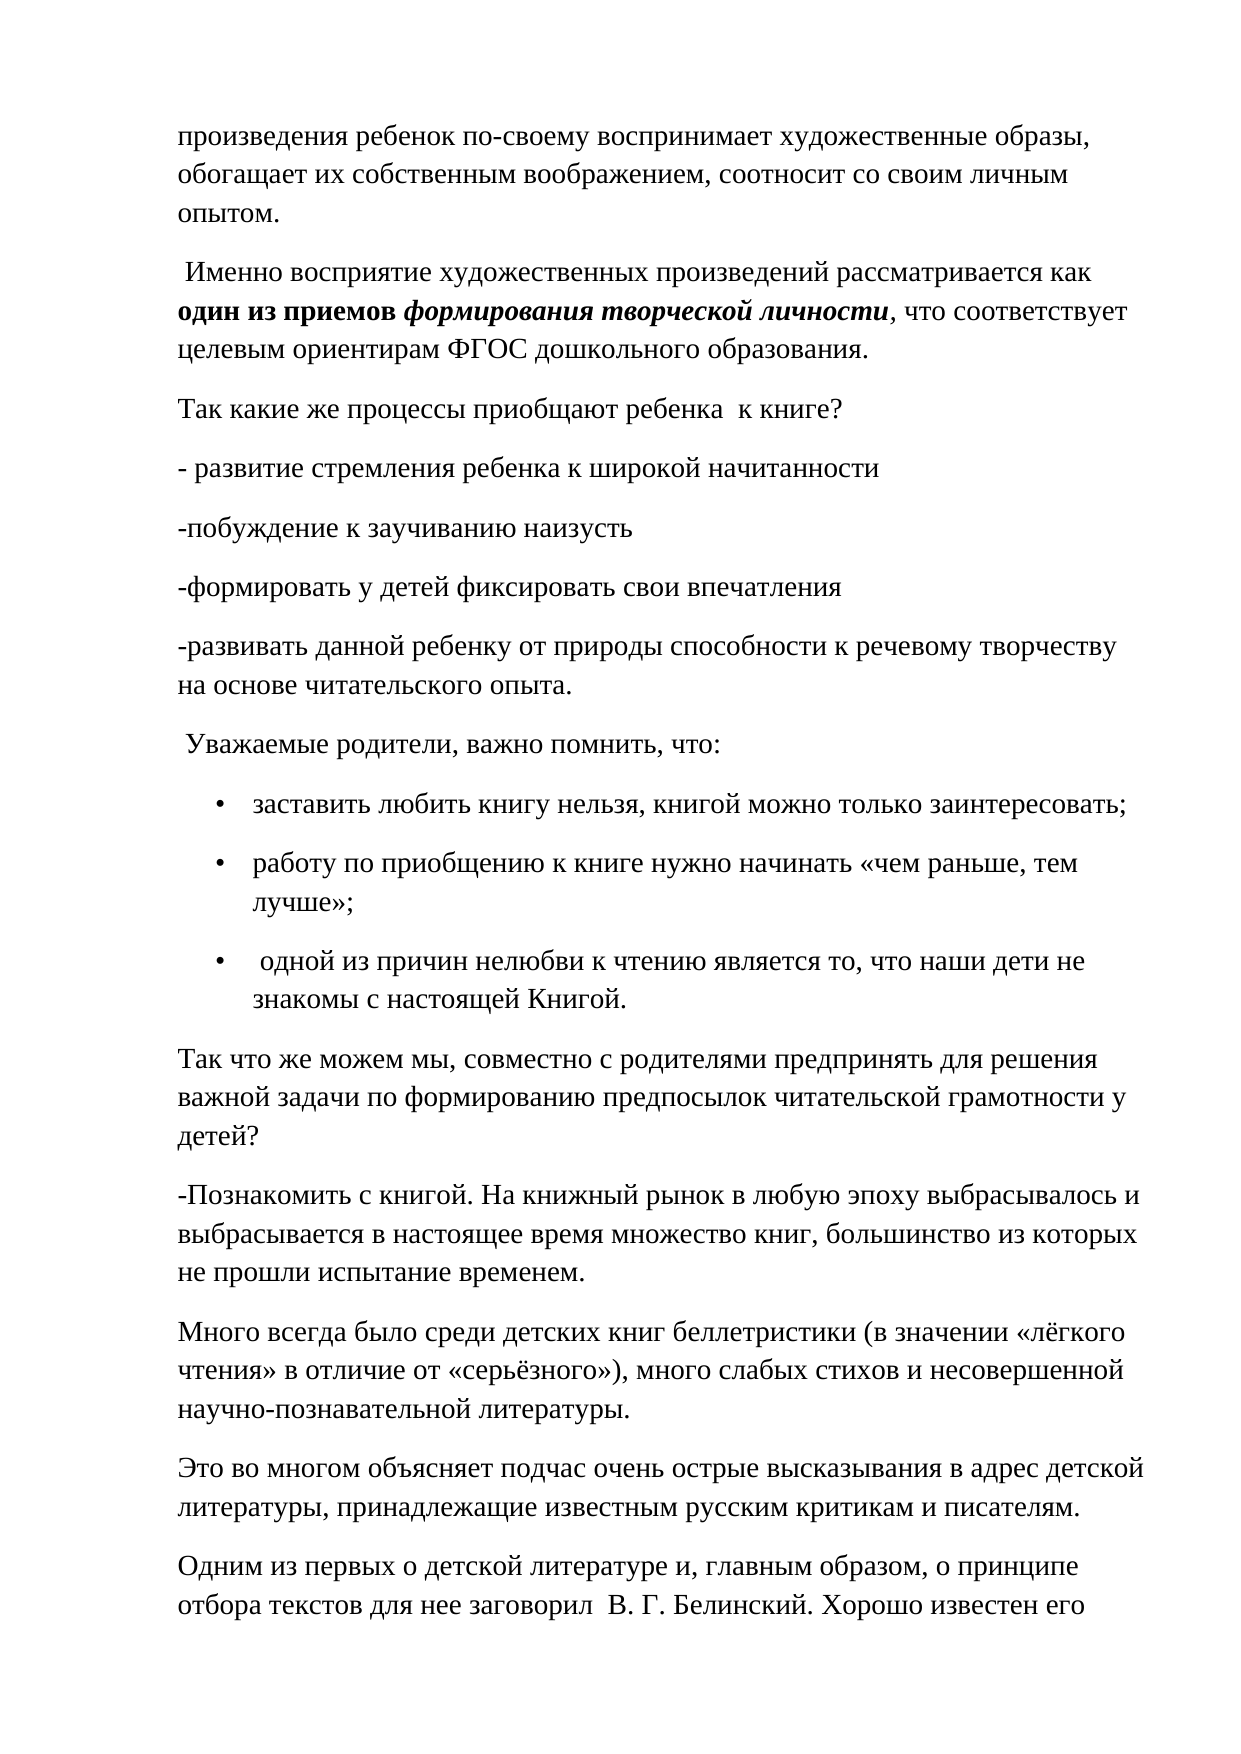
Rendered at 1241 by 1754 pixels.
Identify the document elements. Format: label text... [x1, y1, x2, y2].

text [177, 118, 1152, 229]
list одной из причин нелюбви к чтению является то, что наши дети не знакомы с настоящей Книгой. [215, 943, 1152, 1015]
text Так какие же процессы приобщают ребенка к книге? [177, 391, 1152, 424]
text Именно восприятие художественных произведений рассматривается как один из приемов формирования творческой личности, что соответствует целевым ориентирам ФГОС дошкольного образования. [177, 254, 1152, 365]
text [177, 1548, 1152, 1620]
text -Познакомить с книгой. На книжный рынок в любую эпоху выбрасывалось и выбрасывается в настоящее время множество книг, большинство из которых не прошли испытание временем. [177, 1177, 1152, 1288]
text Это во многом объясняет подчас очень острые высказывания в адрес детской литературы, принадлежащие известным русским критикам и писателям. [177, 1450, 1152, 1522]
text -формировать у детей фиксировать свои впечатления [177, 569, 1152, 603]
text Уважаемые родители, важно помнить, что: [177, 726, 1152, 760]
list работу по приобщению к книге нужно начинать «чем раньше, тем лучше»; [215, 845, 1152, 917]
list заставить любить книгу нельзя, книгой можно только заинтересовать; [215, 786, 1152, 819]
text Много всегда было среди детских книг беллетристики (в значении «лёгкого чтения» в отличие от «серьёзного»), много слабых стихов и несовершенной научно-познавательной литературы. [177, 1314, 1152, 1424]
text -развивать данной ребенку от природы способности к речевому творчеству на основе читательского опыта. [177, 628, 1152, 701]
text - развитие стремления ребенка к широкой начитанности [177, 450, 1152, 484]
text -побуждение к заучиванию наизусть [177, 510, 1152, 543]
text Так что же можем мы, совместно с родителями предпринять для решения важной задачи по формированию предпосылок читательской грамотности у детей? [177, 1041, 1152, 1152]
